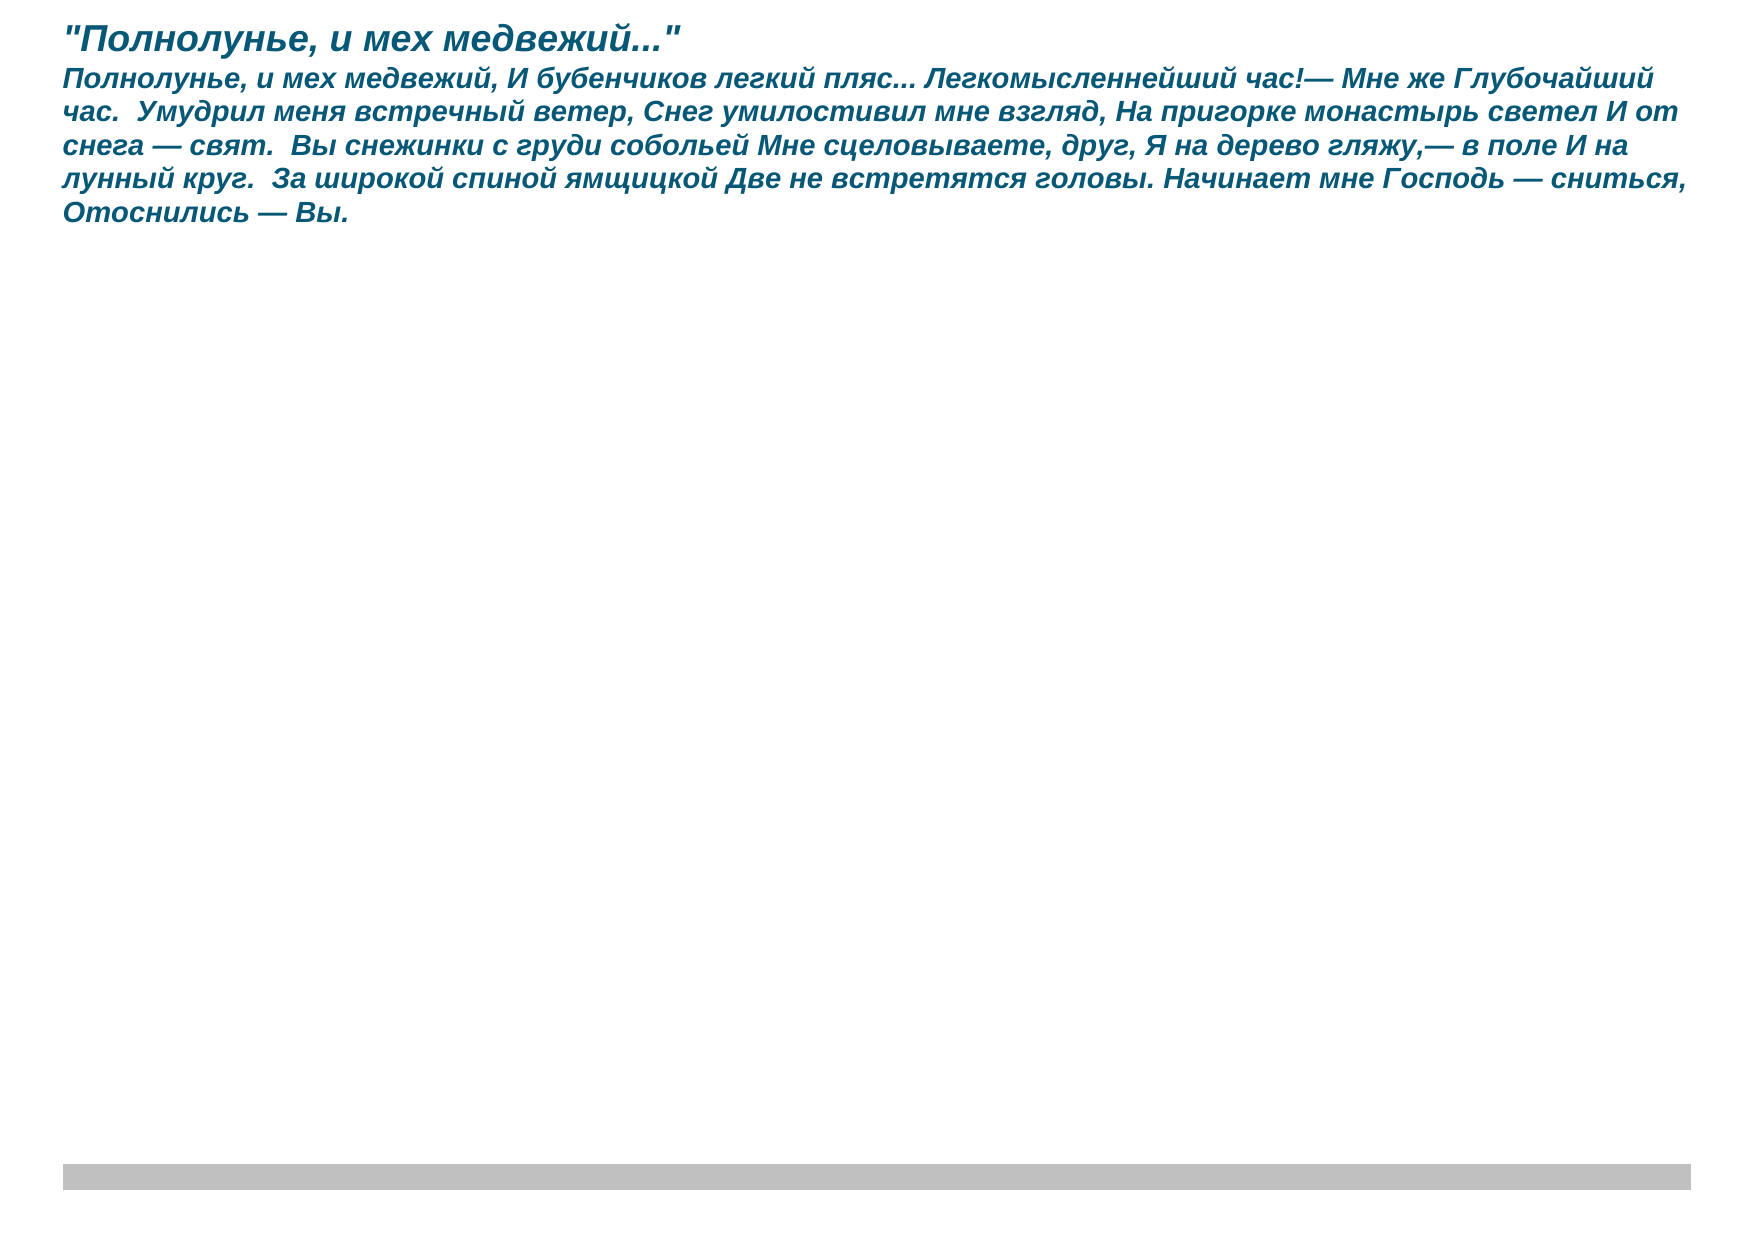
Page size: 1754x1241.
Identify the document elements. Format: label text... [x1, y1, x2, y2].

subtitle "Полнолунье, и мех медвежий..." [62, 17, 1691, 60]
text Полнолунье, и мех медвежий, [62, 61, 1691, 228]
